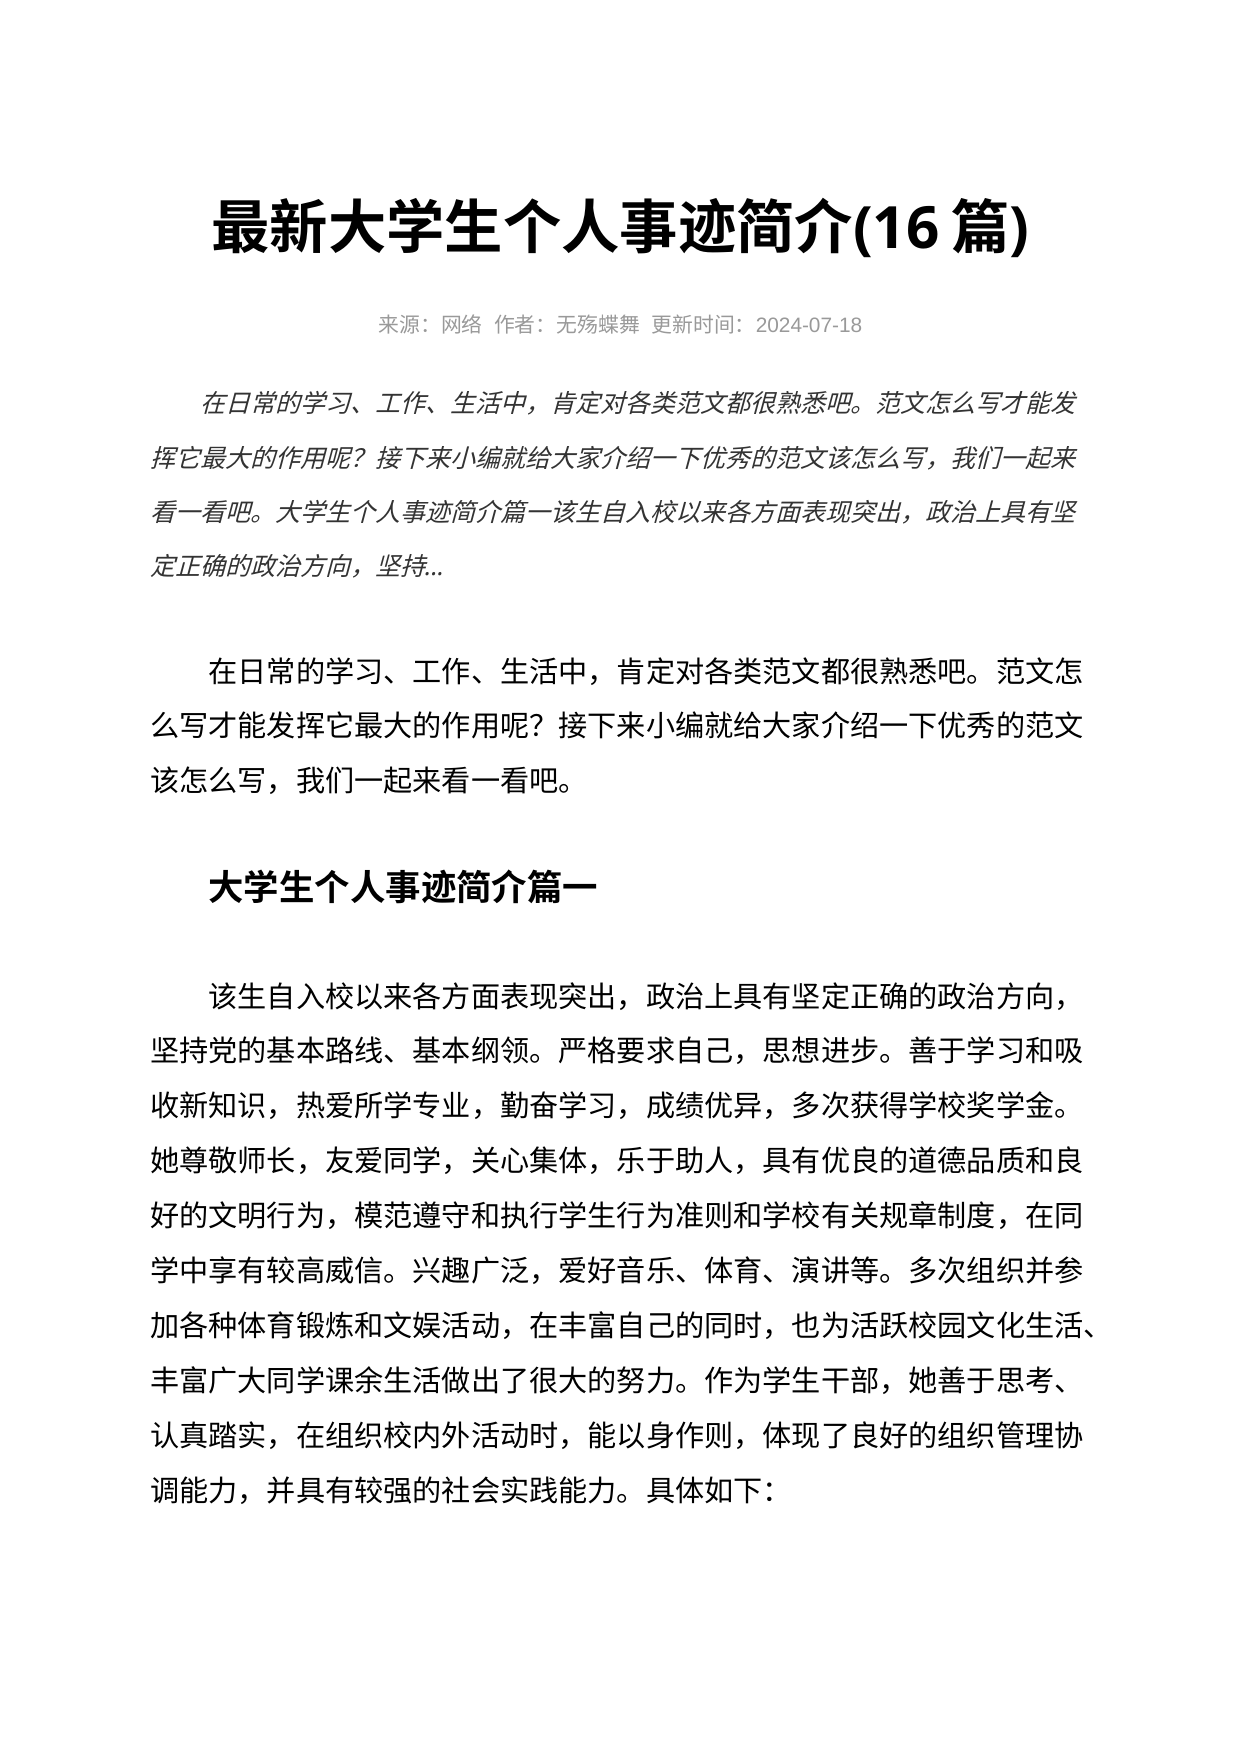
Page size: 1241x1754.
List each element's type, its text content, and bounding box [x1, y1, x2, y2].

text 大学生个人事迹简介篇一 [150, 860, 1090, 911]
text 在日常的学习、工作、生活中，肯定对各类范文都很熟悉吧。范文怎么写才能发挥它最大的作用呢？接下来小编就给大家介绍一下优秀的范文该怎么写，我们一起来看一看吧。大学生个人事迹简介篇一该生自入校以来各方面表现突出，政治上具有坚定正确的政治方向，坚持... [150, 384, 1090, 583]
text 来源：网络 作者：无殇蝶舞 更新时间：2024-07-18 [150, 313, 1090, 337]
subtitle 最新大学生个人事迹简介(16篇) [150, 181, 1090, 266]
text 在日常的学习、工作、生活中，肯定对各类范文都很熟悉吧。范文怎么写才能发挥它最大的作用呢？接下来小编就给大家介绍一下优秀的范文该怎么写，我们一起来看一看吧。 [150, 648, 1090, 800]
text 该生自入校以来各方面表现突出，政治上具有坚定正确的政治方向，坚持党的基本路线、基本纲领。严格要求自己，思想进步。善于学习和吸收新知识，热爱所学专业，勤奋学习，成绩优异，多次获得学校奖学金。她尊敬师长，友爱同学，关心集体，乐于助人，具有优良的道德品质和良好的文明行为，模范遵守和执行学生行为准则和学校有关规章制度，在同学中享有较高威信。兴趣广泛，爱好音乐、体育、演讲等。多次组织并参加各种体育锻炼和文娱活动，在丰富自己的同时，也为活跃校园文化生活、丰富广大同学课余生活做出了很大的努力。作为学生干部，她善于思考、认真踏实，在组织校内外活动时，能以身作则，体现了良好的组织管理协调能力，并具有较强的社会实践能力。具体如下： [150, 973, 1090, 1509]
